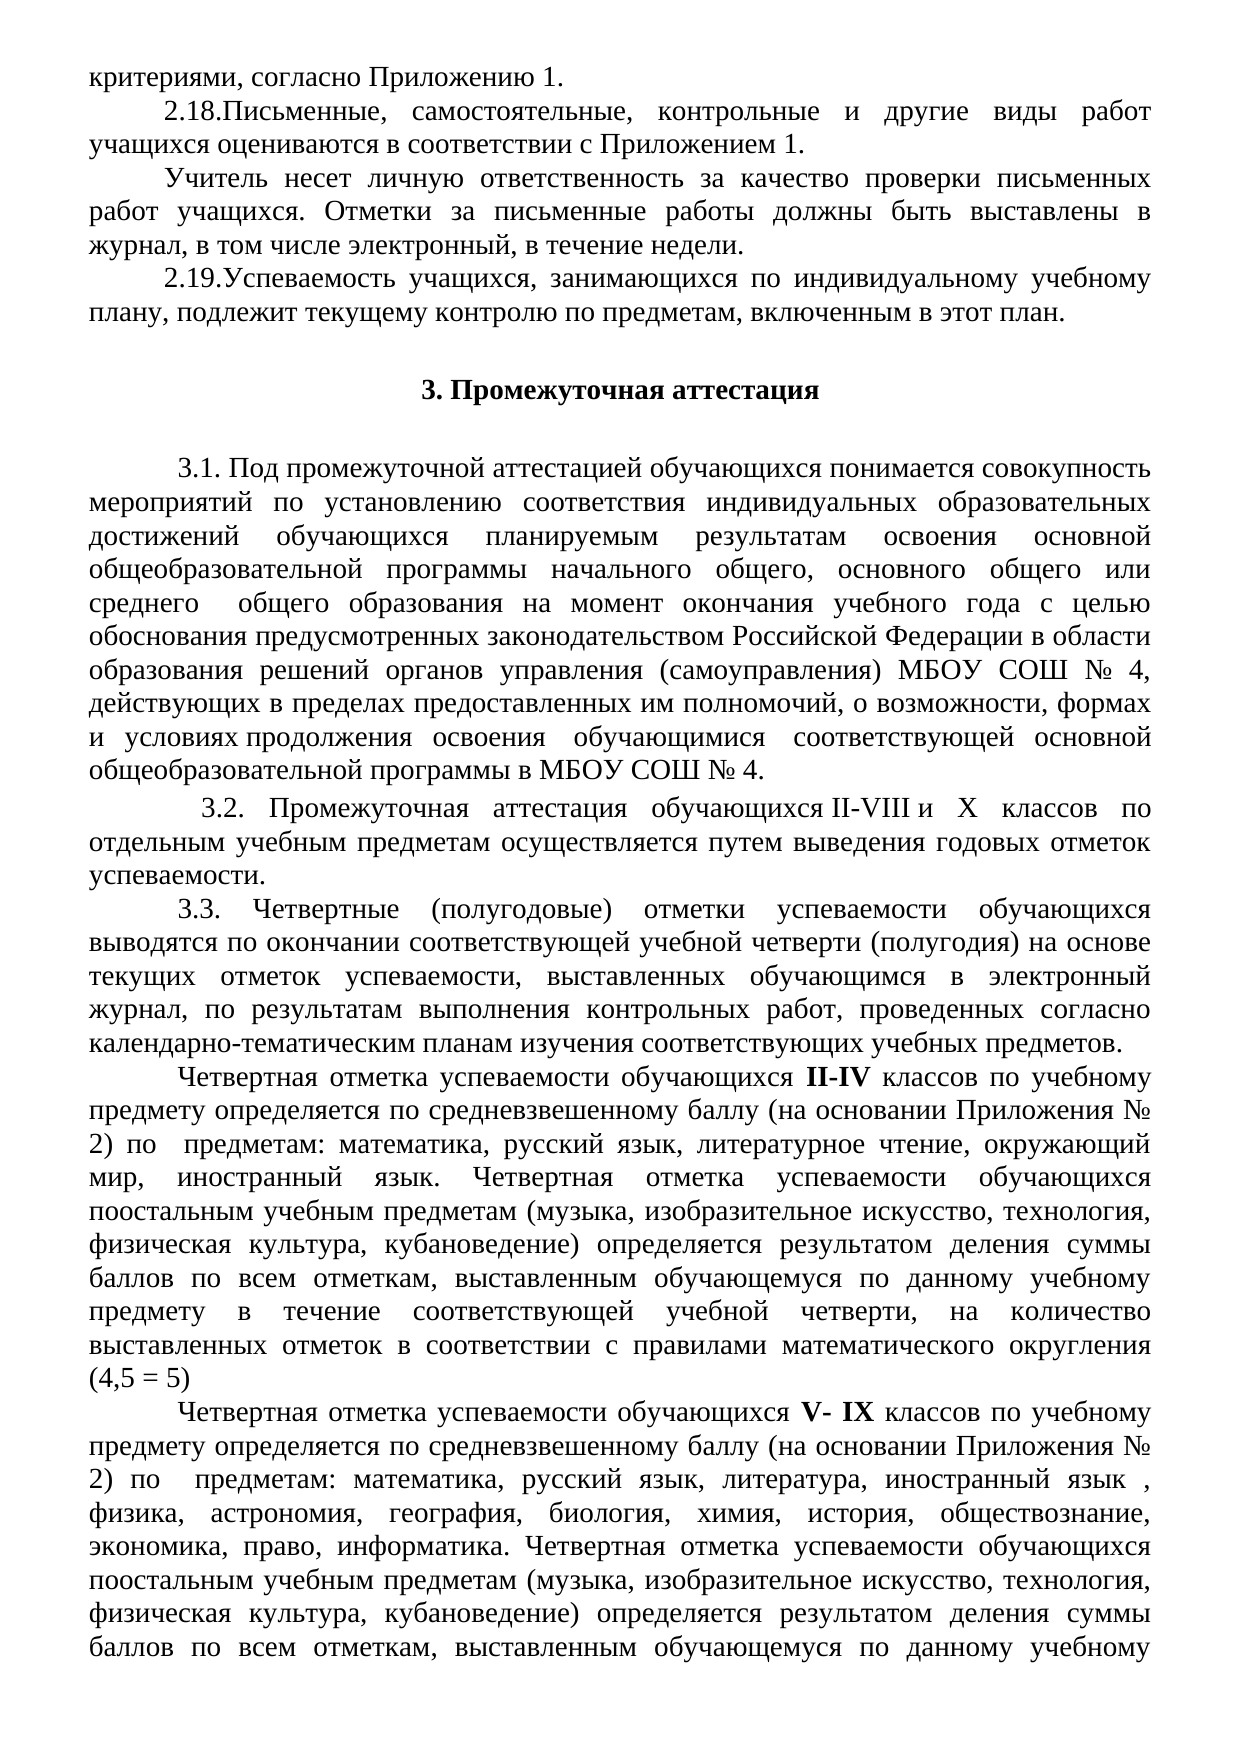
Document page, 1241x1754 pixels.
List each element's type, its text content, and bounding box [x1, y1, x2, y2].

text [89, 1394, 1152, 1662]
text 2.19.Успеваемость учащихся, занимающихся по индивидуальному учебному плану, подлежит текущему контролю по предметам, включенным в этот план. [89, 260, 1152, 327]
text 3.1. Под промежуточной аттестацией обучающихся понимается совокупность мероприятий по установлению соответствия индивидуальных образовательных достижений обучающихся планируемым результатам освоения основной общеобразовательной программы начального общего, основного общего или среднего общего образования на момент окончания учебного года с целью обоснования предусмотренных законодательством Российской Федерации в области образования решений органов управления (самоуправления) МБОУ СОШ № 4, действующих в пределах предоставленных им полномочий, о возможности, формах и условиях продолжения освоения обучающимися соответствующей основной общеобразовательной программы в МБОУ СОШ № 4. [89, 451, 1152, 786]
text Четвертная отметка успеваемости обучающихся II-IV классов по учебному предмету определяется по средневзвешенному баллу (на основании Приложения № 2) по предметам: математика, русский язык, литературное чтение, окружающий мир, иностранный язык. Четвертная отметка успеваемости обучающихся поостальным учебным предметам (музыка, изобразительное искусство, технология, физическая культура, кубановедение) определяется результатом деления суммы баллов по всем отметкам, выставленным обучающемуся по данному учебному предмету в течение соответствующей учебной четверти, на количество выставленных отметок в соответствии с правилами математического округления (4,5 = 5) [89, 1059, 1152, 1394]
subtitle 3. Промежуточная аттестация [89, 372, 1152, 406]
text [89, 59, 1152, 93]
text Учитель несет личную ответственность за качество проверки письменных работ учащихся. Отметки за письменные работы должны быть выставлены в журнал, в том числе электронный, в течение недели. [89, 160, 1152, 260]
text 3.2. Промежуточная аттестация обучающихся II-VIII и X классов по отдельным учебным предметам осуществляется путем выведения годовых отметок успеваемости. [89, 790, 1152, 891]
text 3.3. Четвертные (полугодовые) отметки успеваемости обучающихся выводятся по окончании соответствующей учебной четверти (полугодия) на основе текущих отметок успеваемости, выставленных обучающимся в электронный журнал, по результатам выполнения контрольных работ, проведенных согласно календарно-тематическим планам изучения соответствующих учебных предметов. [89, 891, 1152, 1059]
text 2.18.Письменные, самостоятельные, контрольные и другие виды работ учащихся оцениваются в соответствии с Приложением 1. [89, 93, 1152, 160]
